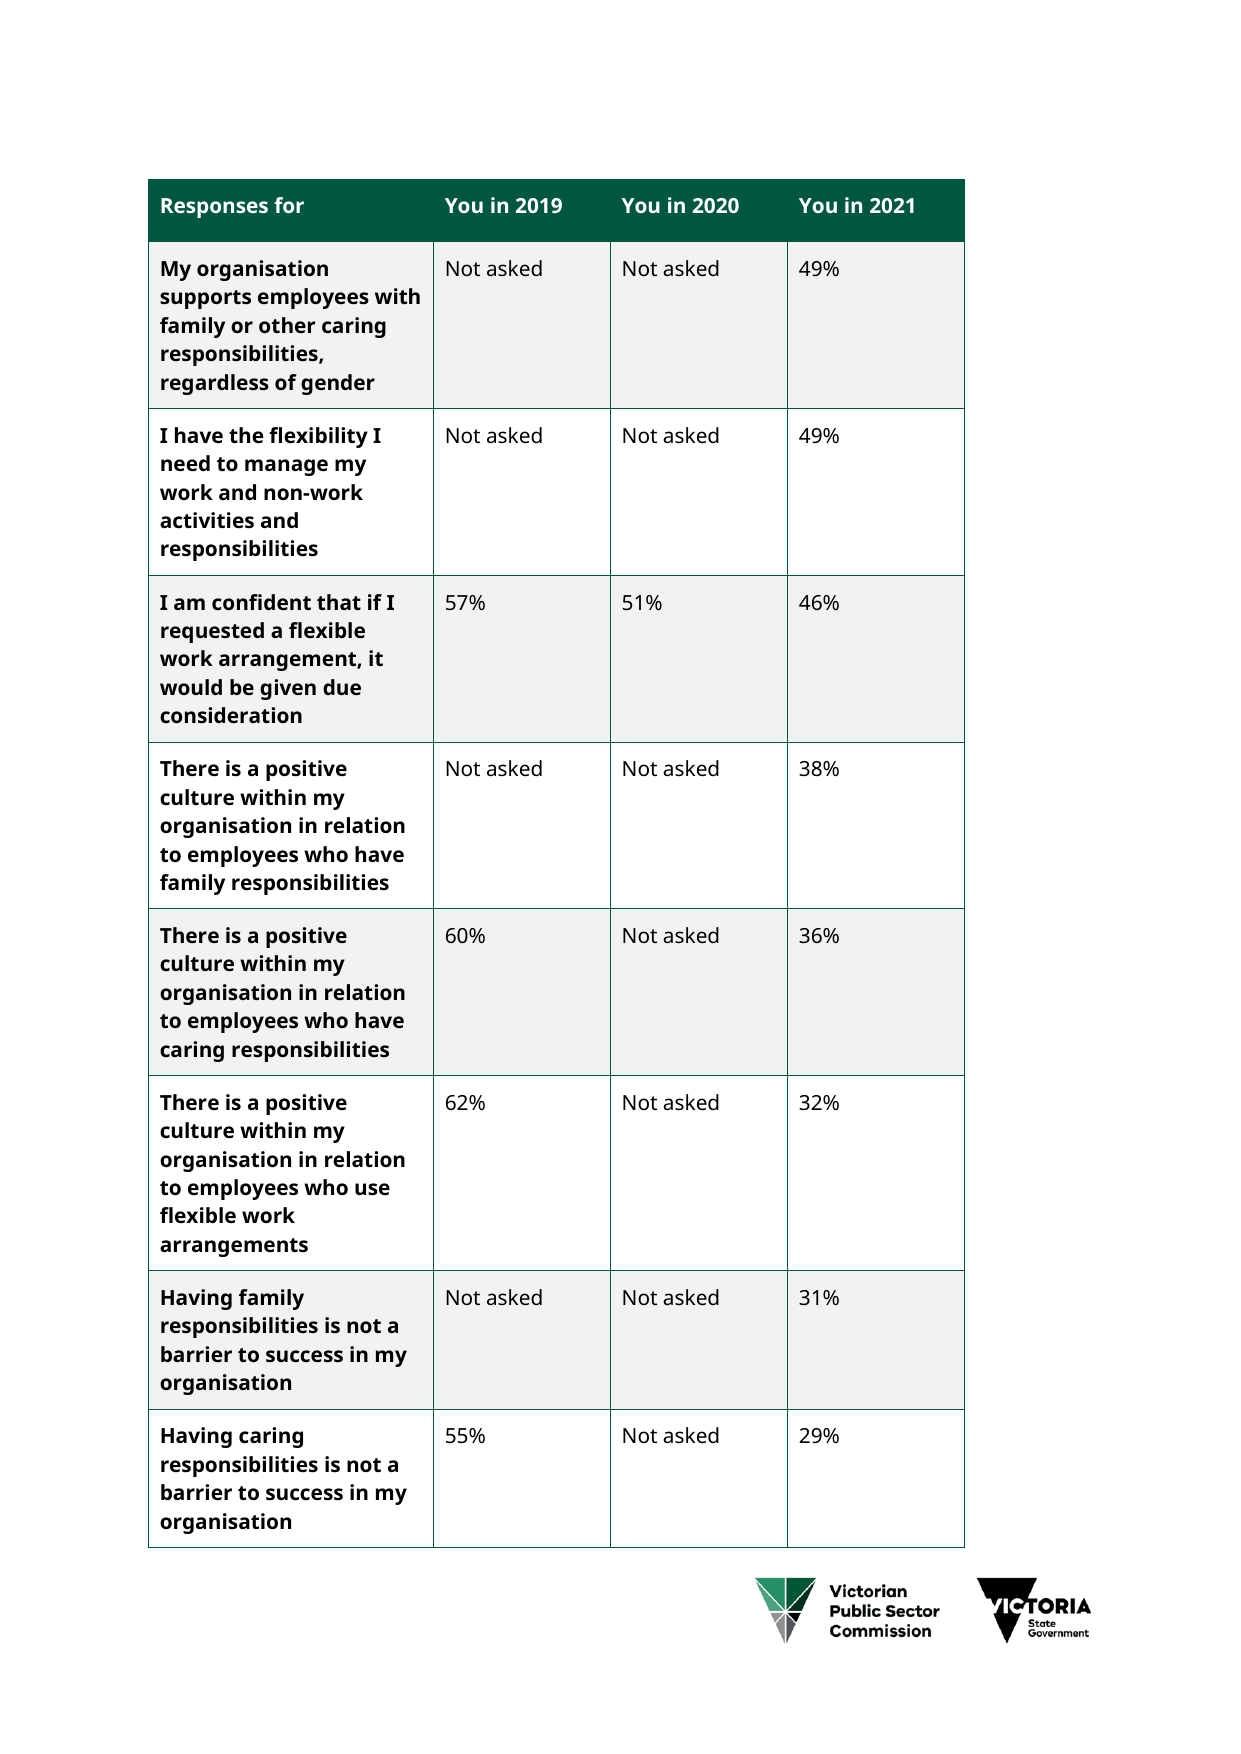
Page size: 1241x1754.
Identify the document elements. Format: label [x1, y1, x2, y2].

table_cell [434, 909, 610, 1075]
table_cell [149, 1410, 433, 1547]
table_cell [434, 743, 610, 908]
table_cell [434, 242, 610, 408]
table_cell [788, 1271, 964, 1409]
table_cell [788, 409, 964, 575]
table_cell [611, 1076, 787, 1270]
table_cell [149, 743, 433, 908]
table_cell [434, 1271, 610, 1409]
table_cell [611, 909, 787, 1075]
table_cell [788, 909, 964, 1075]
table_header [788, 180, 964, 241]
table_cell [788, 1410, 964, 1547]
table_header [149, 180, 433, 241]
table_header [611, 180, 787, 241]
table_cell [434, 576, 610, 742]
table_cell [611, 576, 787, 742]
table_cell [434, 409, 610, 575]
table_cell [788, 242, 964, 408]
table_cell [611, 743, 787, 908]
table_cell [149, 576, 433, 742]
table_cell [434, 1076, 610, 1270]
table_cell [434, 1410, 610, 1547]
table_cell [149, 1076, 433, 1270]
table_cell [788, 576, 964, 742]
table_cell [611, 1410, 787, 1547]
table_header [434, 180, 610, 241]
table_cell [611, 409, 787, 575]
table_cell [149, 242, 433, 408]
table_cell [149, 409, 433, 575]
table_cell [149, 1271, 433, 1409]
picture [754, 1577, 1093, 1645]
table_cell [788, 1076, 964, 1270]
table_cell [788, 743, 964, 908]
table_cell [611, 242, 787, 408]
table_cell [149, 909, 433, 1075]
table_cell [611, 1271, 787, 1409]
